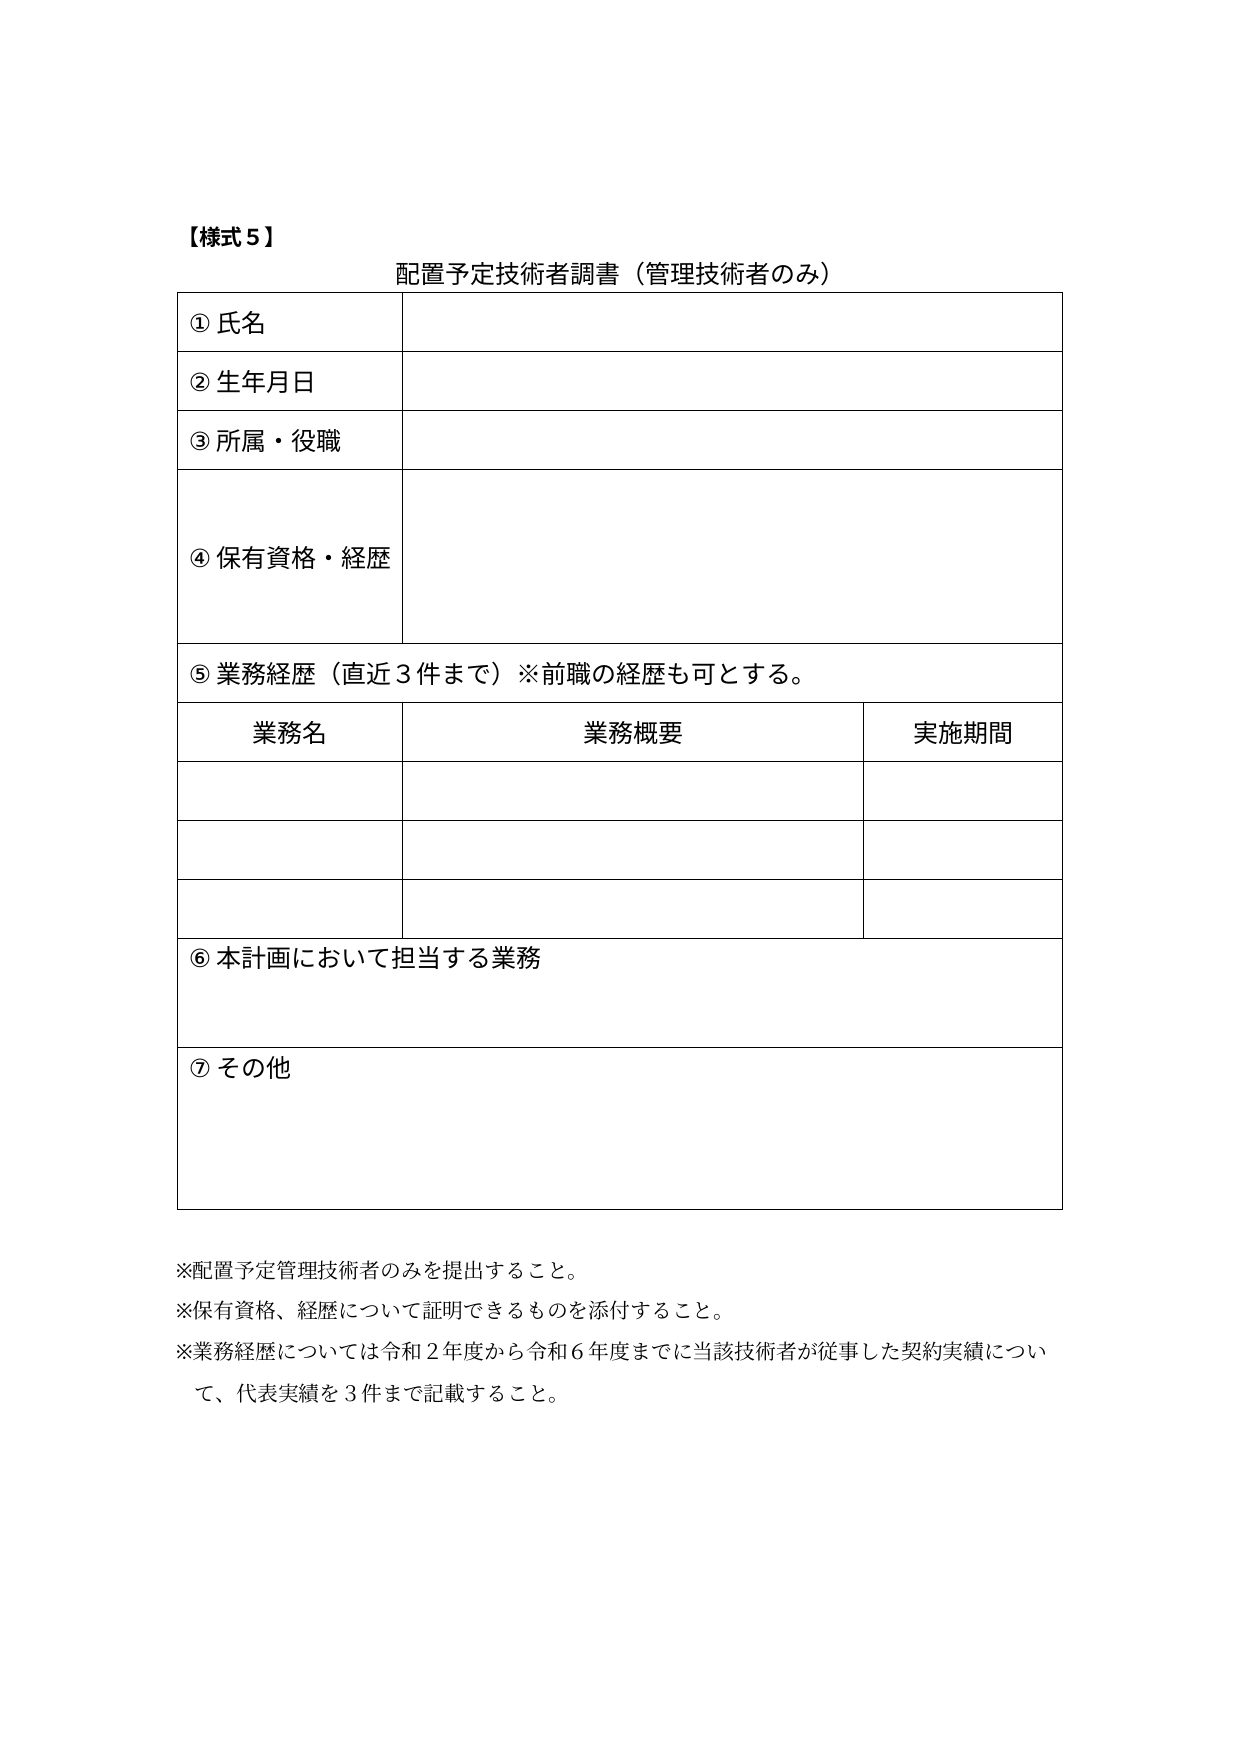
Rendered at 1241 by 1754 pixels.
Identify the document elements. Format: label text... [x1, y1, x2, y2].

table_cell 実施期間 [864, 703, 1062, 761]
table_cell [403, 411, 1062, 469]
table_header ①氏名 [178, 293, 402, 351]
table_cell [403, 470, 1062, 643]
table_cell [403, 762, 863, 819]
table_cell [403, 821, 863, 878]
table_cell [178, 821, 402, 878]
table_cell ⑥本計画において担当する業務 [178, 939, 1062, 1047]
text 配置予定技術者調書（管理技術者のみ） [177, 254, 1063, 292]
table_cell ④保有資格・経歴 [178, 470, 402, 643]
table_cell 業務名 [178, 703, 402, 761]
table_cell [864, 821, 1062, 878]
table_cell ⑤業務経歴（直近３件まで）※前職の経歴も可とする。 [178, 644, 1062, 702]
text ※保有資格、経歴について証明できるものを添付すること。 [176, 1291, 1063, 1329]
table_cell ③所属・役職 [178, 411, 402, 469]
text ※業務経歴については令和２年度から令和６年度までに当該技術者が従事した契約実績について、代表実績を３件まで記載すること。 [176, 1332, 1063, 1411]
table_cell [178, 762, 402, 819]
table_cell [403, 352, 1062, 410]
text 【様式５】 [177, 217, 1063, 254]
table_cell 業務概要 [403, 703, 863, 761]
table_cell [178, 880, 402, 937]
table_cell ⑦その他 [178, 1048, 1062, 1209]
table_cell [864, 880, 1062, 937]
table_cell [864, 762, 1062, 819]
table_cell [403, 880, 863, 937]
table_cell ②生年月日 [178, 352, 402, 410]
text ※配置予定管理技術者のみを提出すること。 [176, 1250, 1063, 1288]
table_header [403, 293, 1062, 351]
